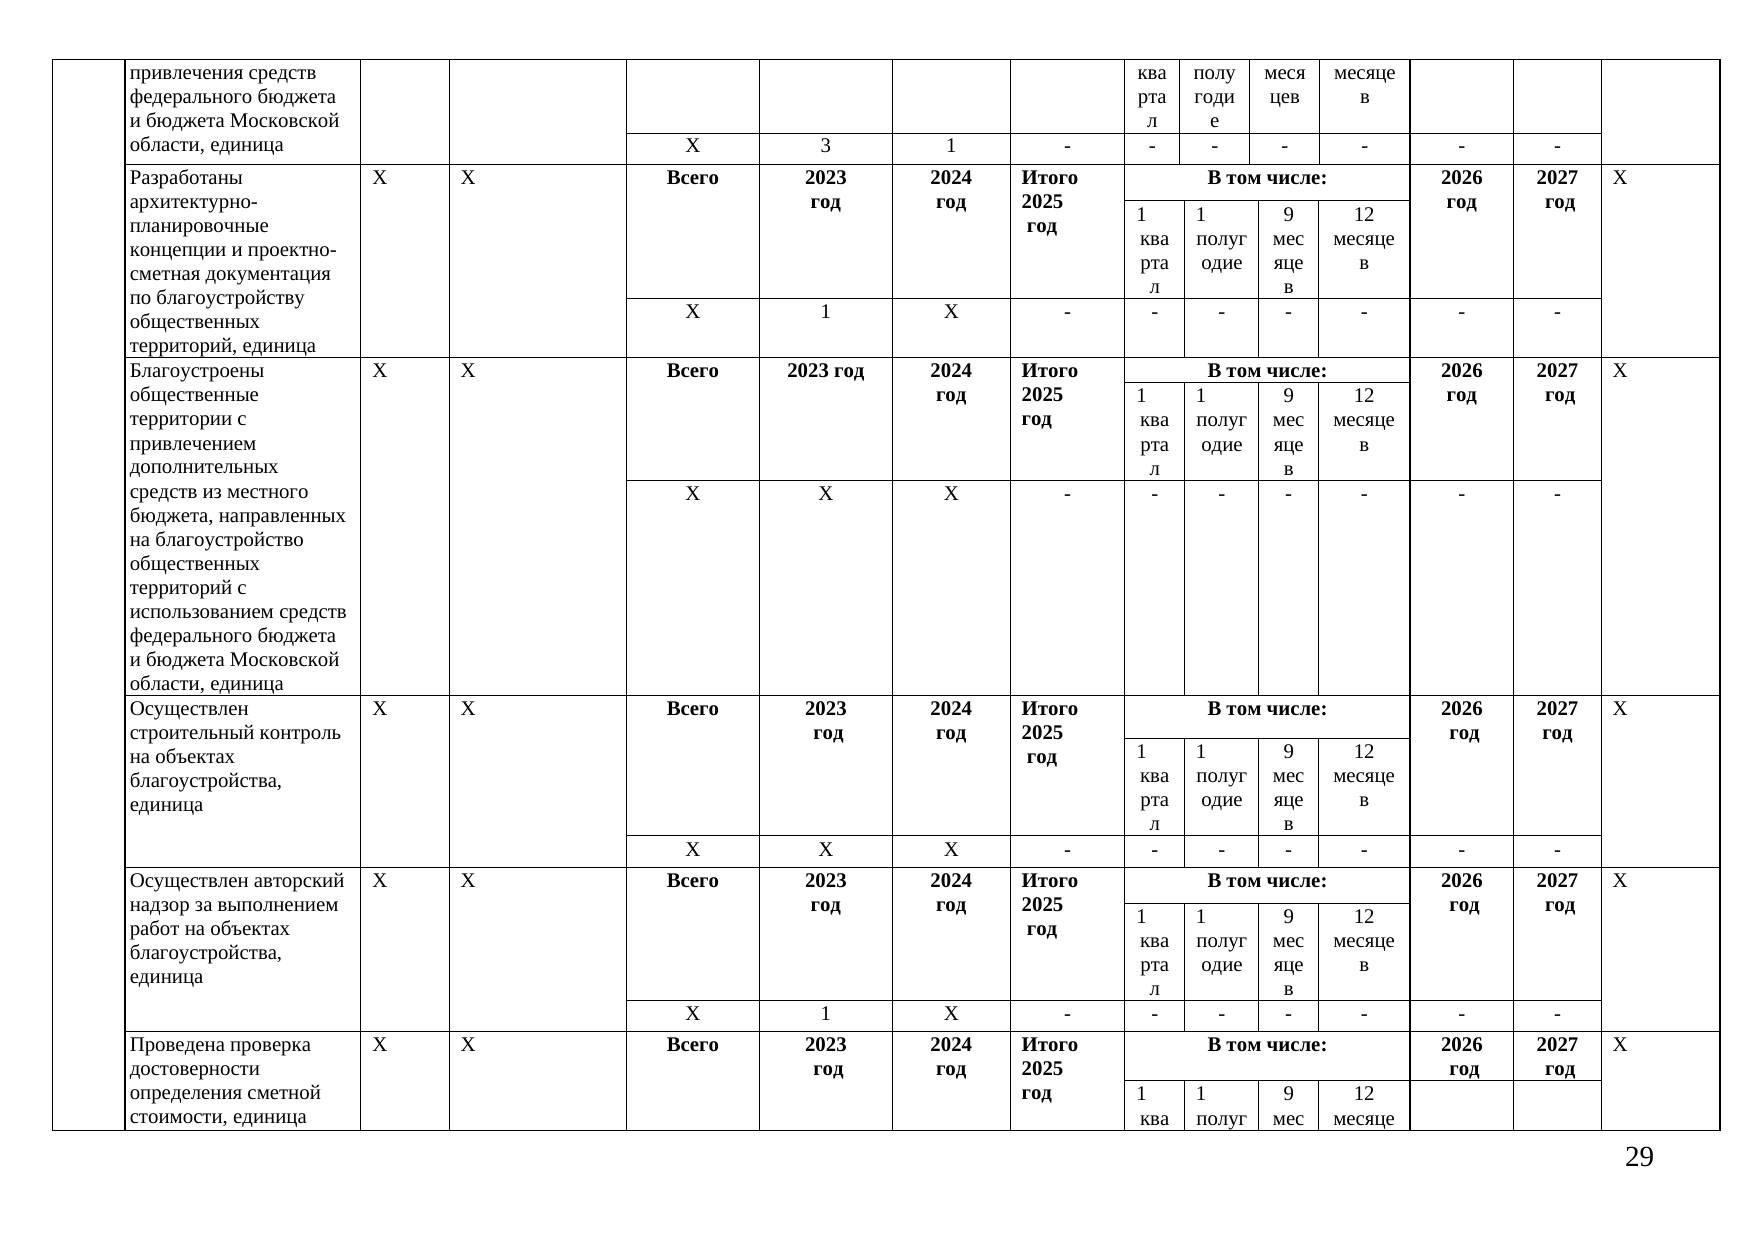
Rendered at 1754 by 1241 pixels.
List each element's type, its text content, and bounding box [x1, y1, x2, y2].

table_cell - [1125, 134, 1179, 164]
table_cell - [1514, 1001, 1601, 1031]
table_cell 2023 год [760, 696, 892, 835]
table_cell Итого 2025 год [1011, 868, 1124, 1000]
table_cell 2024 год [893, 868, 1010, 1000]
table_cell Х [627, 299, 759, 357]
table_cell Х [627, 1001, 759, 1031]
table_cell - [1319, 481, 1409, 695]
table_cell 12 месяцев [1319, 904, 1409, 1000]
table_cell Итого 2025 год [1011, 165, 1124, 298]
table_cell 2024 год [893, 696, 1010, 835]
table_cell Х [760, 481, 892, 695]
table_cell - [1185, 1001, 1258, 1031]
table_cell - [1011, 481, 1124, 695]
table_cell 2027 год [1514, 696, 1601, 835]
table_cell 9 месяцев [1259, 201, 1318, 298]
table_cell 2026 год [1411, 358, 1513, 479]
table_cell - [1185, 299, 1258, 357]
table_cell 1 полугодие [1185, 201, 1258, 298]
table_cell Х [893, 299, 1010, 357]
table_cell - [1411, 1001, 1513, 1031]
table_cell Осуществлен авторский надзор за выполнением работ на объектах благоустройства, единица [126, 868, 360, 1031]
table_cell 2026 год [1411, 1032, 1513, 1080]
table_cell 9 месяцев [1259, 904, 1318, 1000]
table_cell Х [450, 1032, 626, 1129]
table_cell - [1319, 299, 1409, 357]
table_cell Х [361, 868, 449, 1031]
table_cell - [1011, 836, 1124, 867]
table_cell 2026 год [1411, 868, 1513, 1000]
table_cell 1 полугодие [1185, 739, 1258, 835]
table_cell Х [450, 165, 626, 357]
table_cell 12 месяцев [1320, 60, 1409, 132]
table_cell 12 месяцев [1319, 739, 1409, 835]
table_cell - [1125, 1001, 1184, 1031]
table_cell Х [450, 358, 626, 695]
table_cell 2023 год [760, 868, 892, 1000]
table_cell Х [893, 481, 1010, 695]
table_cell - [1250, 134, 1319, 164]
table_cell - [1125, 836, 1184, 867]
table_cell Х [361, 696, 449, 867]
table_cell 12 месяцев [1319, 201, 1409, 298]
table_cell - [1011, 299, 1124, 357]
table_cell 1 [893, 134, 1010, 164]
table_cell - [1514, 299, 1601, 357]
table_cell Итого 2025 год [1011, 358, 1124, 479]
table_cell В том числе: [1125, 1032, 1409, 1080]
table_cell Х [627, 481, 759, 695]
table_cell 9 месяцев [1259, 383, 1318, 479]
table_cell - [1259, 481, 1318, 695]
table_cell 2024 год [893, 1032, 1010, 1129]
table_cell - [1185, 481, 1258, 695]
table_cell В том числе: [1125, 868, 1409, 903]
table_cell Осуществлен строительный контроль на объектах благоустройства, единица [126, 696, 360, 867]
table_cell Х [1602, 696, 1719, 867]
table_cell 1 квартал [1125, 904, 1184, 1000]
table_cell Итого 2025 год [1011, 1032, 1124, 1129]
table_cell - [1411, 134, 1513, 164]
table_cell - [1259, 836, 1318, 867]
table_cell [1514, 1081, 1601, 1129]
table_cell Разработаны архитектурно-планировочные концепции и проектно-сметная документация по благоустройству общественных территорий, единица [126, 165, 360, 357]
table_cell Всего [627, 358, 759, 479]
table_cell Проведена проверка достоверности определения сметной стоимости, единица [126, 1032, 360, 1129]
table_cell В том числе: [1125, 165, 1409, 200]
table_cell Всего [627, 868, 759, 1000]
table_cell 1 квартал [1125, 739, 1184, 835]
table_cell - [1319, 1001, 1409, 1031]
table_cell 1 квартал [1125, 383, 1184, 479]
table_cell Благоустроены общественные территории с привлечением дополнительных средств из местного бюджета, направленных на благоустройство общественных территорий с использованием средств федерального бюджета и бюджета Московской области, единица [126, 358, 360, 695]
table_cell Х [893, 1001, 1010, 1031]
table_cell 1 полугодие [1185, 383, 1258, 479]
table_cell - [1319, 836, 1409, 867]
table_cell - [1514, 836, 1601, 867]
table_cell 1 [760, 1001, 892, 1031]
table_cell 2027 год [1514, 1032, 1601, 1080]
table_cell 12 месяцев [1319, 1081, 1409, 1129]
table_cell - [1011, 1001, 1124, 1031]
table_cell 2027 год [1514, 358, 1601, 479]
table_cell 1 квартал [1125, 60, 1179, 132]
table_cell 3 [760, 134, 892, 164]
table_cell 9 месяцев [1259, 739, 1318, 835]
table_cell Всего [627, 696, 759, 835]
table_cell Всего [627, 165, 759, 298]
table_cell Х [893, 836, 1010, 867]
table_cell Х [1602, 1032, 1719, 1129]
table_cell Х [450, 868, 626, 1031]
table_cell 2027 год [1514, 868, 1601, 1000]
table_cell - [1514, 134, 1601, 164]
table_cell 1 полугодие [1185, 904, 1258, 1000]
table_cell Всего [627, 1032, 759, 1129]
table_cell - [1514, 481, 1601, 695]
table_cell Х [361, 1032, 449, 1129]
table_cell - [1320, 134, 1409, 164]
table_cell Х [361, 358, 449, 695]
table_cell 1 [760, 299, 892, 357]
table_cell 2023 год [760, 1032, 892, 1129]
table_cell - [1411, 299, 1513, 357]
table_cell - [1411, 481, 1513, 695]
table_cell - [1125, 299, 1184, 357]
table_cell 12 месяцев [1319, 383, 1409, 479]
table_cell Х [760, 836, 892, 867]
table_cell 2023 год [760, 165, 892, 298]
table_cell Х [1602, 868, 1719, 1031]
table_cell Х [627, 836, 759, 867]
table_cell - [1011, 134, 1124, 164]
table_cell В том числе: [1125, 358, 1409, 382]
table_cell - [1185, 836, 1258, 867]
table_cell - [1259, 1001, 1318, 1031]
table_cell [1411, 1081, 1513, 1129]
table_cell Х [1602, 165, 1719, 357]
table_cell 1 полугодие [1185, 1081, 1258, 1129]
table_cell - [1125, 481, 1184, 695]
table_cell В том числе: [1125, 696, 1409, 738]
table_cell 2027 год [1514, 165, 1601, 298]
table_cell 1 полугодие [1180, 60, 1249, 132]
table_cell - [1180, 134, 1249, 164]
table_cell 9 месяцев [1250, 60, 1319, 132]
table_cell 2024 год [893, 165, 1010, 298]
table_cell Х [450, 696, 626, 867]
table_cell 2026 год [1411, 165, 1513, 298]
table_cell 1 квартал [1125, 1081, 1184, 1129]
table_cell 2026 год [1411, 696, 1513, 835]
table_cell - [1259, 299, 1318, 357]
table_cell Х [1602, 358, 1719, 695]
table_cell - [1411, 836, 1513, 867]
table_cell 1 квартал [1125, 201, 1184, 298]
table_cell 9 месяцев [1259, 1081, 1318, 1129]
table_cell 2023 год [760, 358, 892, 479]
table_cell Х [627, 134, 759, 164]
table_cell 2024 год [893, 358, 1010, 479]
table_cell Х [361, 165, 449, 357]
table_cell Итого 2025 год [1011, 696, 1124, 835]
